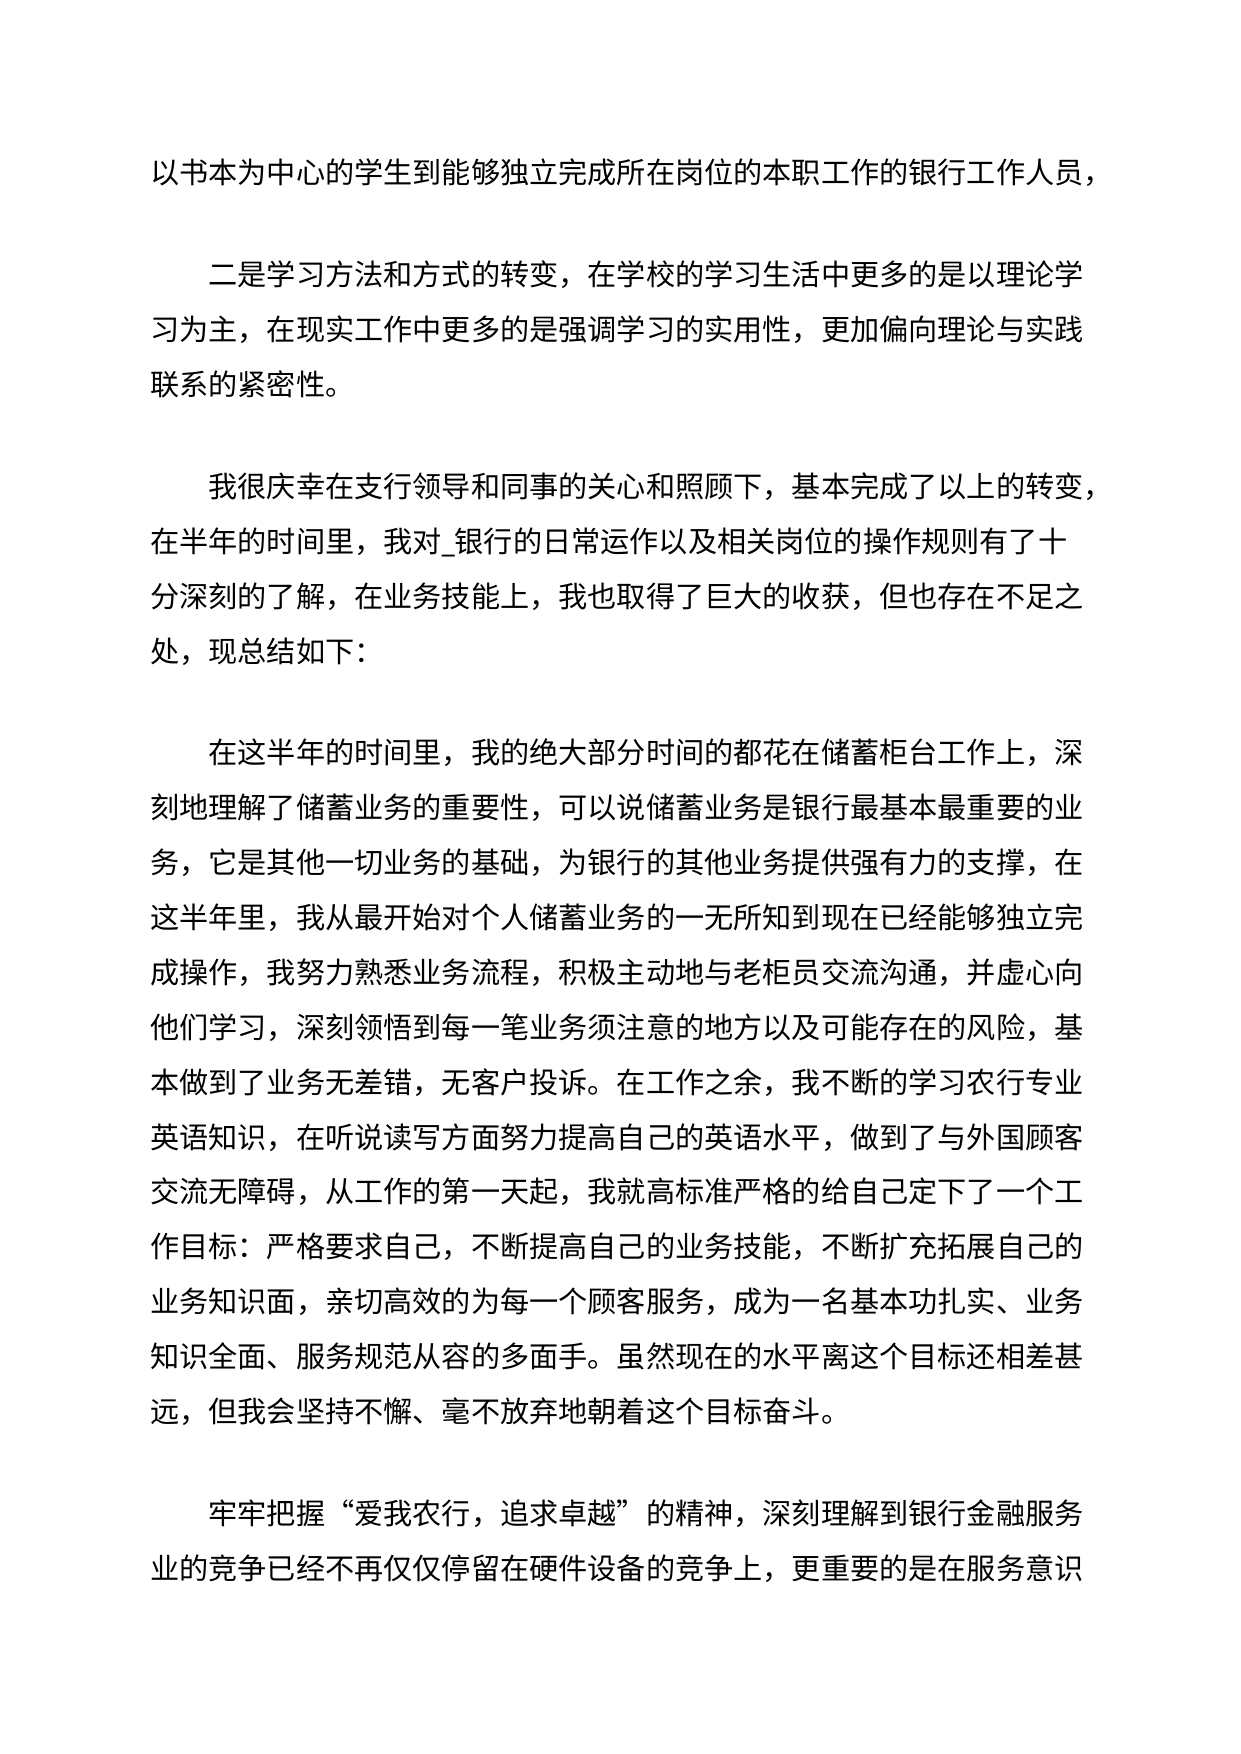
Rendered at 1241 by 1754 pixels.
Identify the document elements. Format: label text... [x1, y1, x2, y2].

text 二是学习方法和方式的转变，在学校的学习生活中更多的是以理论学习为主，在现实工作中更多的是强调学习的实用性，更加偏向理论与实践联系的紧密性。 [150, 252, 1090, 404]
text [150, 150, 1090, 192]
text 在这半年的时间里，我的绝大部分时间的都花在储蓄柜台工作上，深刻地理解了储蓄业务的重要性，可以说储蓄业务是银行最基本最重要的业务，它是其他一切业务的基础，为银行的其他业务提供强有力的支撑，在这半年里，我从最开始对个人储蓄业务的一无所知到现在已经能够独立完成操作，我努力熟悉业务流程，积极主动地与老柜员交流沟通，并虚心向他们学习，深刻领悟到每一笔业务须注意的地方以及可能存在的风险，基本做到了业务无差错，无客户投诉。在工作之余，我不断的学习农行专业英语知识，在听说读写方面努力提高自己的英语水平，做到了与外国顾客交流无障碍，从工作的第一天起，我就高标准严格的给自己定下了一个工作目标：严格要求自己，不断提高自己的业务技能，不断扩充拓展自己的业务知识面，亲切高效的为每一个顾客服务，成为一名基本功扎实、业务知识全面、服务规范从容的多面手。虽然现在的水平离这个目标还相差甚远，但我会坚持不懈、毫不放弃地朝着这个目标奋斗。 [150, 730, 1090, 1431]
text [150, 1490, 1090, 1588]
text 我很庆幸在支行领导和同事的关心和照顾下，基本完成了以上的转变，在半年的时间里，我对_银行的日常运作以及相关岗位的操作规则有了十分深刻的了解，在业务技能上，我也取得了巨大的收获，但也存在不足之处，现总结如下： [150, 463, 1090, 670]
